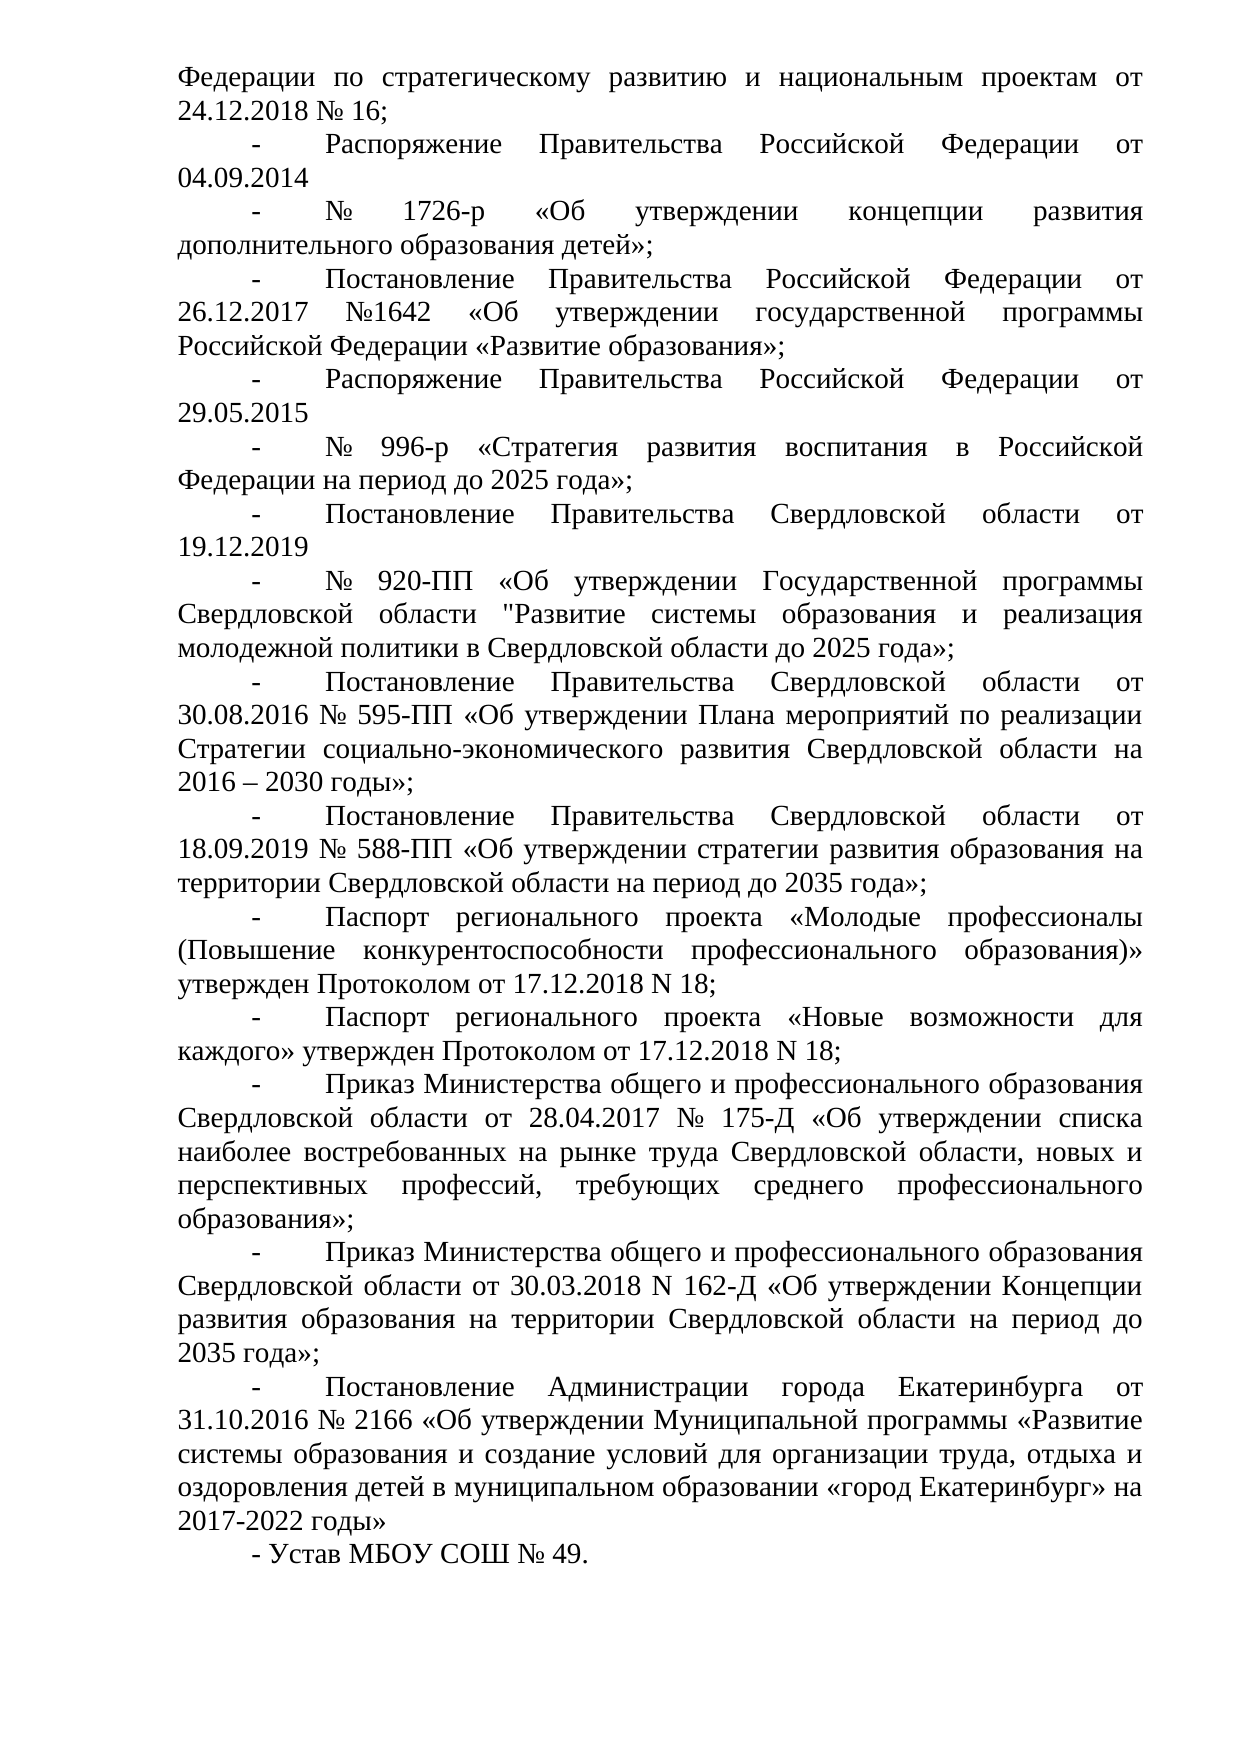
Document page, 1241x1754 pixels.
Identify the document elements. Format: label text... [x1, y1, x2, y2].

text - Устав МБОУ СОШ № 49. [177, 1537, 1152, 1570]
list № 920-ПП «Об утверждении Государственной программы Свердловской области "Развитие системы образования и реализация молодежной политики в Свердловской области до 2025 года»; [177, 563, 1143, 664]
list Приказ Министерства общего и профессионального образования Свердловской области от 28.04.2017 № 175-Д «Об утверждении списка наиболее востребованных на рынке труда Свердловской области, новых и перспективных профессий, требующих среднего профессионального образования»; [177, 1067, 1143, 1234]
list Распоряжение Правительства Российской Федерации от 29.05.2015 [177, 361, 1143, 428]
list № 996-р «Стратегия развития воспитания в Российской Федерации на период до 2025 года»; [177, 429, 1143, 496]
list № 1726-р «Об утверждении концепции развития дополнительного образования детей»; [177, 193, 1143, 261]
list Постановление Правительства Российской Федерации от 26.12.2017 №1642 «Об утверждении государственной программы Российской Федерации «Развитие образования»; [177, 261, 1143, 361]
list Распоряжение Правительства Российской Федерации от 04.09.2014 [177, 126, 1143, 193]
list Приказ Министерства общего и профессионального образования Свердловской области от 30.03.2018 N 162-Д «Об утверждении Концепции развития образования на территории Свердловской области на период до 2035 года»; [177, 1234, 1143, 1369]
list Постановление Правительства Свердловской области от 19.12.2019 [177, 496, 1143, 563]
list Паспорт регионального проекта «Молодые профессионалы (Повышение конкурентоспособности профессионального образования)» утвержден Протоколом от 17.12.2018 N 18; [177, 899, 1143, 999]
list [177, 59, 1143, 126]
list Постановление Правительства Свердловской области от 30.08.2016 № 595-ПП «Об утверждении Плана мероприятий по реализации Стратегии социально-экономического развития Свердловской области на 2016 – 2030 годы»; [177, 664, 1143, 798]
list Постановление Администрации города Екатеринбурга от 31.10.2016 № 2166 «Об утверждении Муниципальной программы «Развитие системы образования и создание условий для организации труда, отдыха и оздоровления детей в муниципальном образовании «город Екатеринбург» на 2017-2022 годы» [177, 1369, 1143, 1536]
list Постановление Правительства Свердловской области от 18.09.2019 № 588-ПП «Об утверждении стратегии развития образования на территории Свердловской области на период до 2035 года»; [177, 798, 1143, 899]
list Паспорт регионального проекта «Новые возможности для каждого» утвержден Протоколом от 17.12.2018 N 18; [177, 999, 1143, 1067]
